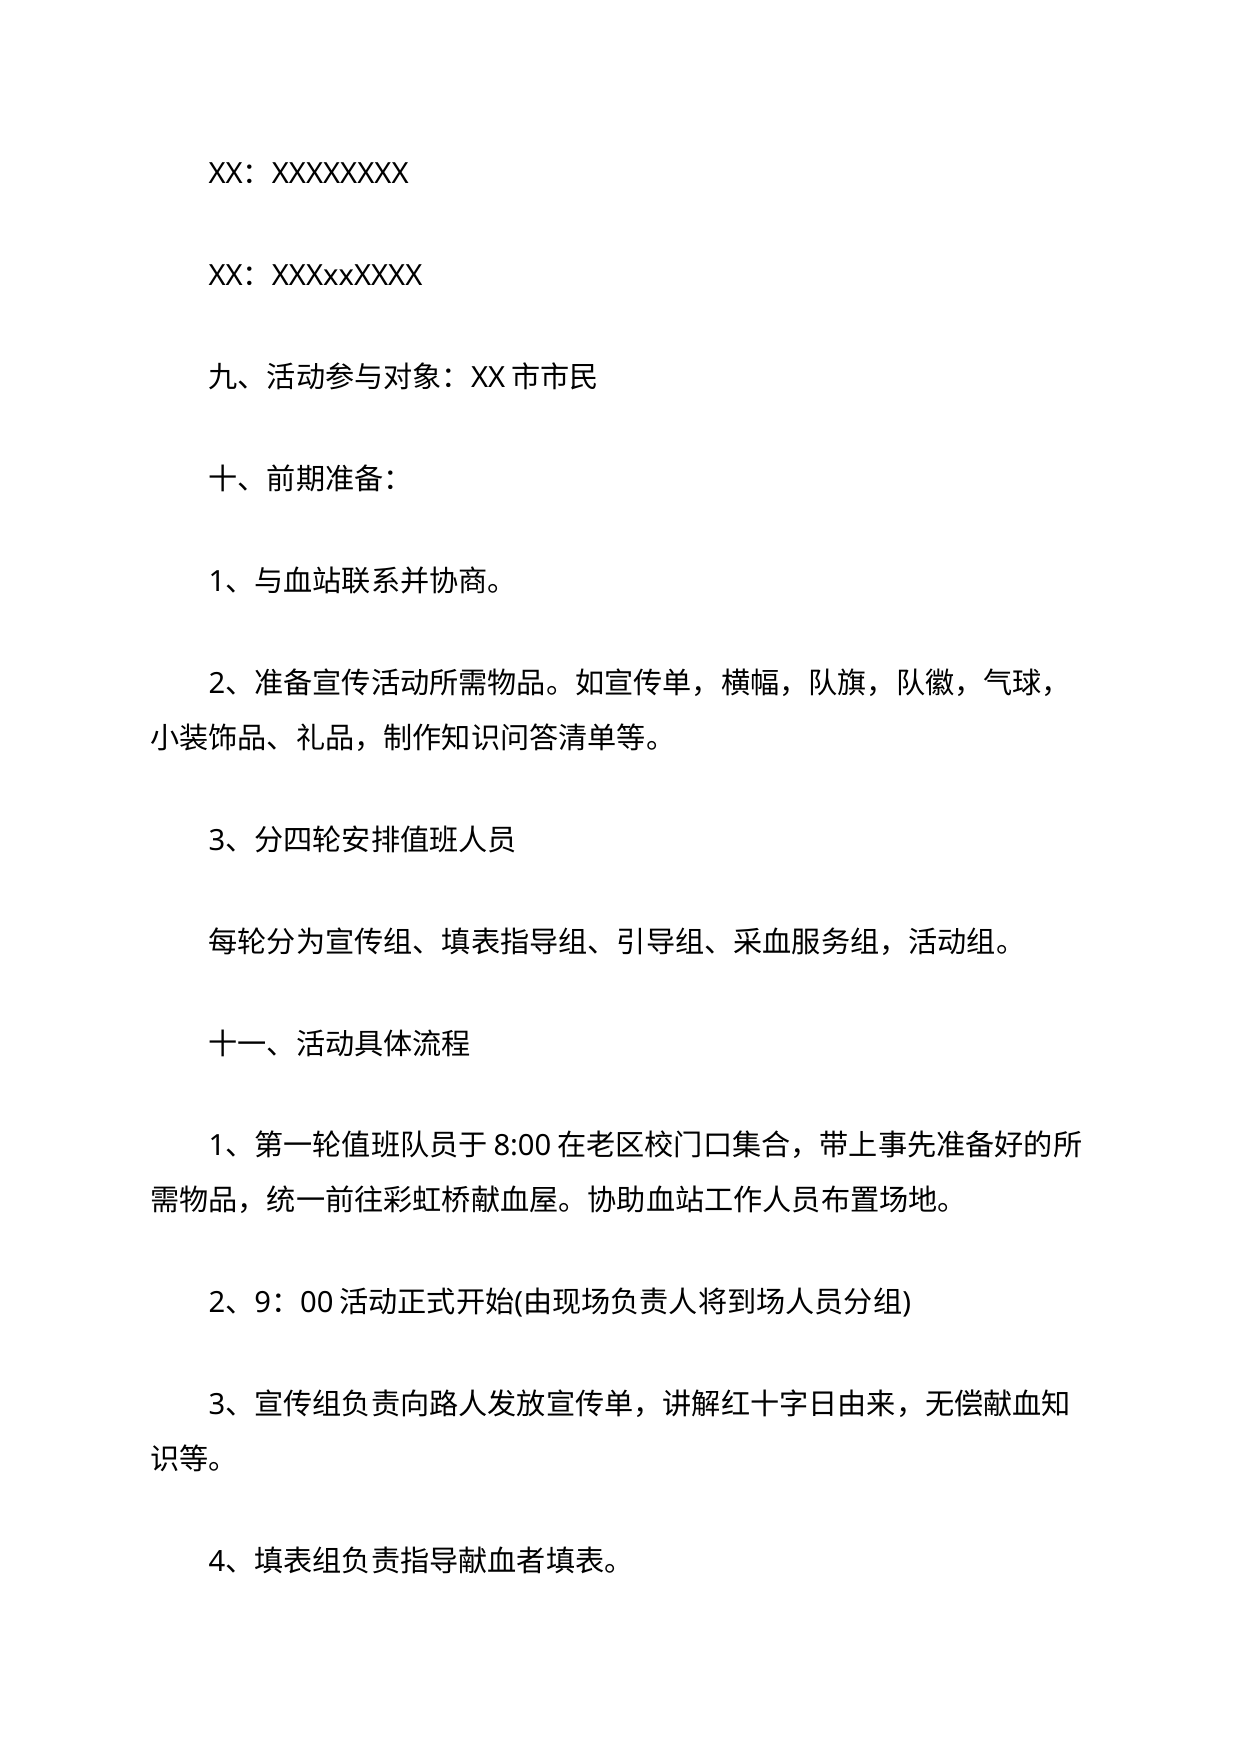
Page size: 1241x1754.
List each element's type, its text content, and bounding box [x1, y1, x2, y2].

text 十一、活动具体流程 [150, 1020, 1090, 1062]
text XX：XXXXXXXX [150, 150, 1090, 192]
text 十、前期准备： [150, 456, 1090, 498]
text XX：XXXxxXXXX [150, 252, 1090, 294]
text 1、与血站联系并协商。 [150, 558, 1090, 600]
text 3、分四轮安排值班人员 [150, 816, 1090, 859]
text 每轮分为宣传组、填表指导组、引导组、采血服务组，活动组。 [150, 918, 1090, 961]
text 九、活动参与对象：XX市市民 [150, 354, 1090, 396]
text 2、准备宣传活动所需物品。如宣传单，横幅，队旗，队徽，气球，小装饰品、礼品，制作知识问答清单等。 [150, 660, 1090, 757]
text 1、第一轮值班队员于8:00在老区校门口集合，带上事先准备好的所需物品，统一前往彩虹桥献血屋。协助血站工作人员布置场地。 [150, 1122, 1090, 1219]
text 4、填表组负责指导献血者填表。 [150, 1537, 1090, 1580]
text 3、宣传组负责向路人发放宣传单，讲解红十字日由来，无偿献血知识等。 [150, 1381, 1090, 1478]
text 2、9：00活动正式开始(由现场负责人将到场人员分组) [150, 1279, 1090, 1321]
